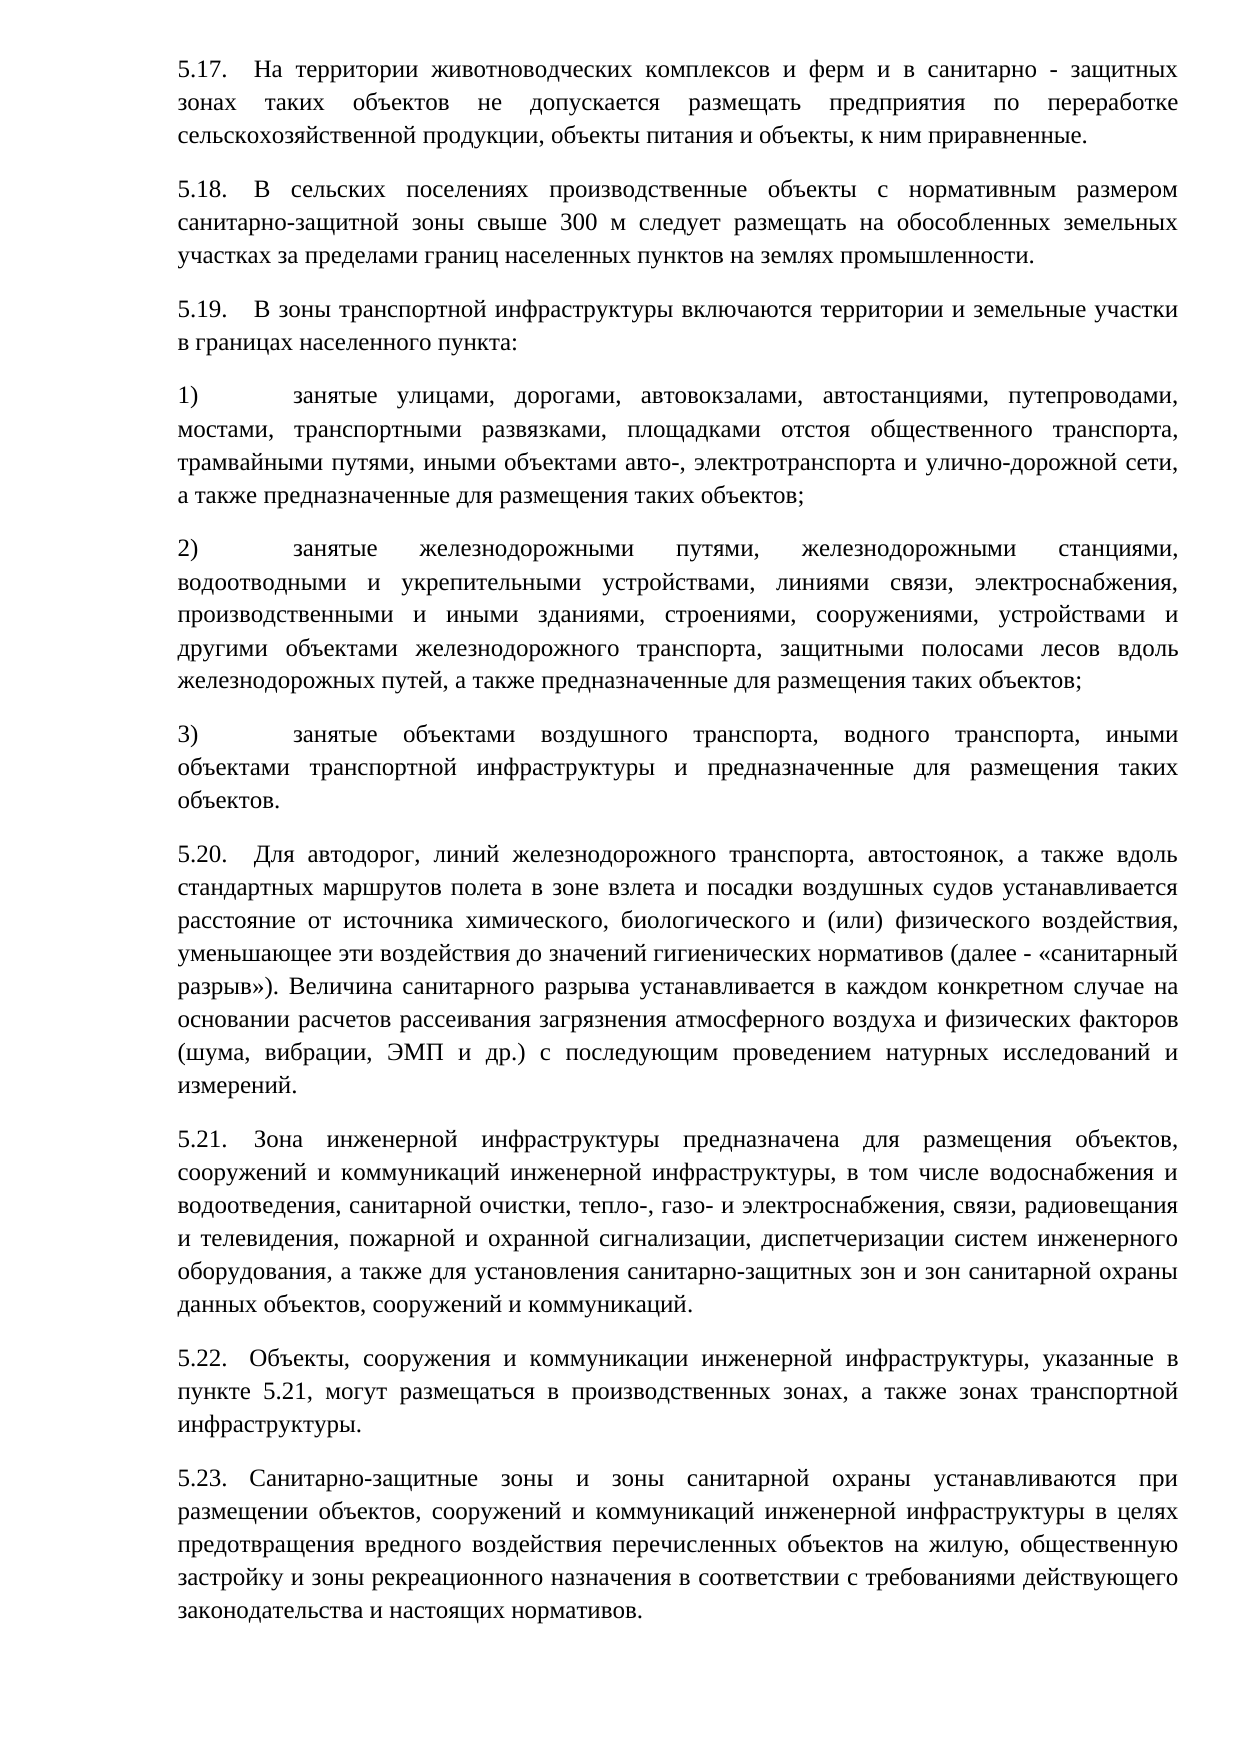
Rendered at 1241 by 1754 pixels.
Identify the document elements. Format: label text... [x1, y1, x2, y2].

list В сельских поселениях производственные объекты с нормативным размером санитарно-защитной зоны свыше 300 м следует размещать на обособленных земельных участках за пределами границ населенных пунктов на землях промышленности. [177, 174, 1179, 269]
list На территории животноводческих комплексов и ферм и в санитарно - защитных зонах таких объектов не допускается размещать предприятия по переработке сельскохозяйственной продукции, объекты питания и объекты, к ним приравненные. [177, 54, 1179, 149]
list Санитарно-защитные зоны и зоны санитарной охраны устанавливаются при размещении объектов, сооружений и коммуникаций инженерной инфраструктуры в целях предотвращения вредного воздействия перечисленных объектов на жилую, общественную застройку и зоны рекреационного назначения в соответствии с требованиями действующего законодательства и настоящих нормативов. [177, 1463, 1179, 1624]
list занятые улицами, дорогами, автовокзалами, автостанциями, путепроводами, мостами, транспортными развязками, площадками отстоя общественного транспорта, трамвайными путями, иными объектами авто-, электротранспорта и улично-дорожной сети, а также предназначенные для размещения таких объектов; [177, 381, 1179, 508]
list занятые объектами воздушного транспорта, водного транспорта, иными объектами транспортной инфраструктуры и предназначенные для размещения таких объектов. [177, 719, 1179, 814]
list Зона инженерной инфраструктуры предназначена для размещения объектов, сооружений и коммуникаций инженерной инфраструктуры, в том числе водоснабжения и водоотведения, санитарной очистки, тепло-, газо- и электроснабжения, связи, радиовещания и телевидения, пожарной и охранной сигнализации, диспетчеризации систем инженерного оборудования, а также для установления санитарно-защитных зон и зон санитарной охраны данных объектов, сооружений и коммуникаций. [177, 1124, 1179, 1318]
list занятые железнодорожными путями, железнодорожными станциями, водоотводными и укрепительными устройствами, линиями связи, электроснабжения, производственными и иными зданиями, строениями, сооружениями, устройствами и другими объектами железнодорожного транспорта, защитными полосами лесов вдоль железнодорожных путей, а также предназначенные для размещения таких объектов; [177, 533, 1179, 694]
list Объекты, сооружения и коммуникации инженерной инфраструктуры, указанные в пункте 5.21, могут размещаться в производственных зонах, а также зонах транспортной инфраструктуры. [177, 1343, 1179, 1438]
list В зоны транспортной инфраструктуры включаются территории и земельные участки в границах населенного пункта: [177, 294, 1179, 356]
list Для автодорог, линий железнодорожного транспорта, автостоянок, а также вдоль стандартных маршрутов полета в зоне взлета и посадки воздушных судов устанавливается расстояние от источника химического, биологического и (или) физического воздействия, уменьшающее эти воздействия до значений гигиенических нормативов (далее - «санитарный разрыв»). Величина санитарного разрыва устанавливается в каждом конкретном случае на основании расчетов рассеивания загрязнения атмосферного воздуха и физических факторов (шума, вибрации, ЭМП и др.) с последующим проведением натурных исследований и измерений. [177, 839, 1179, 1099]
